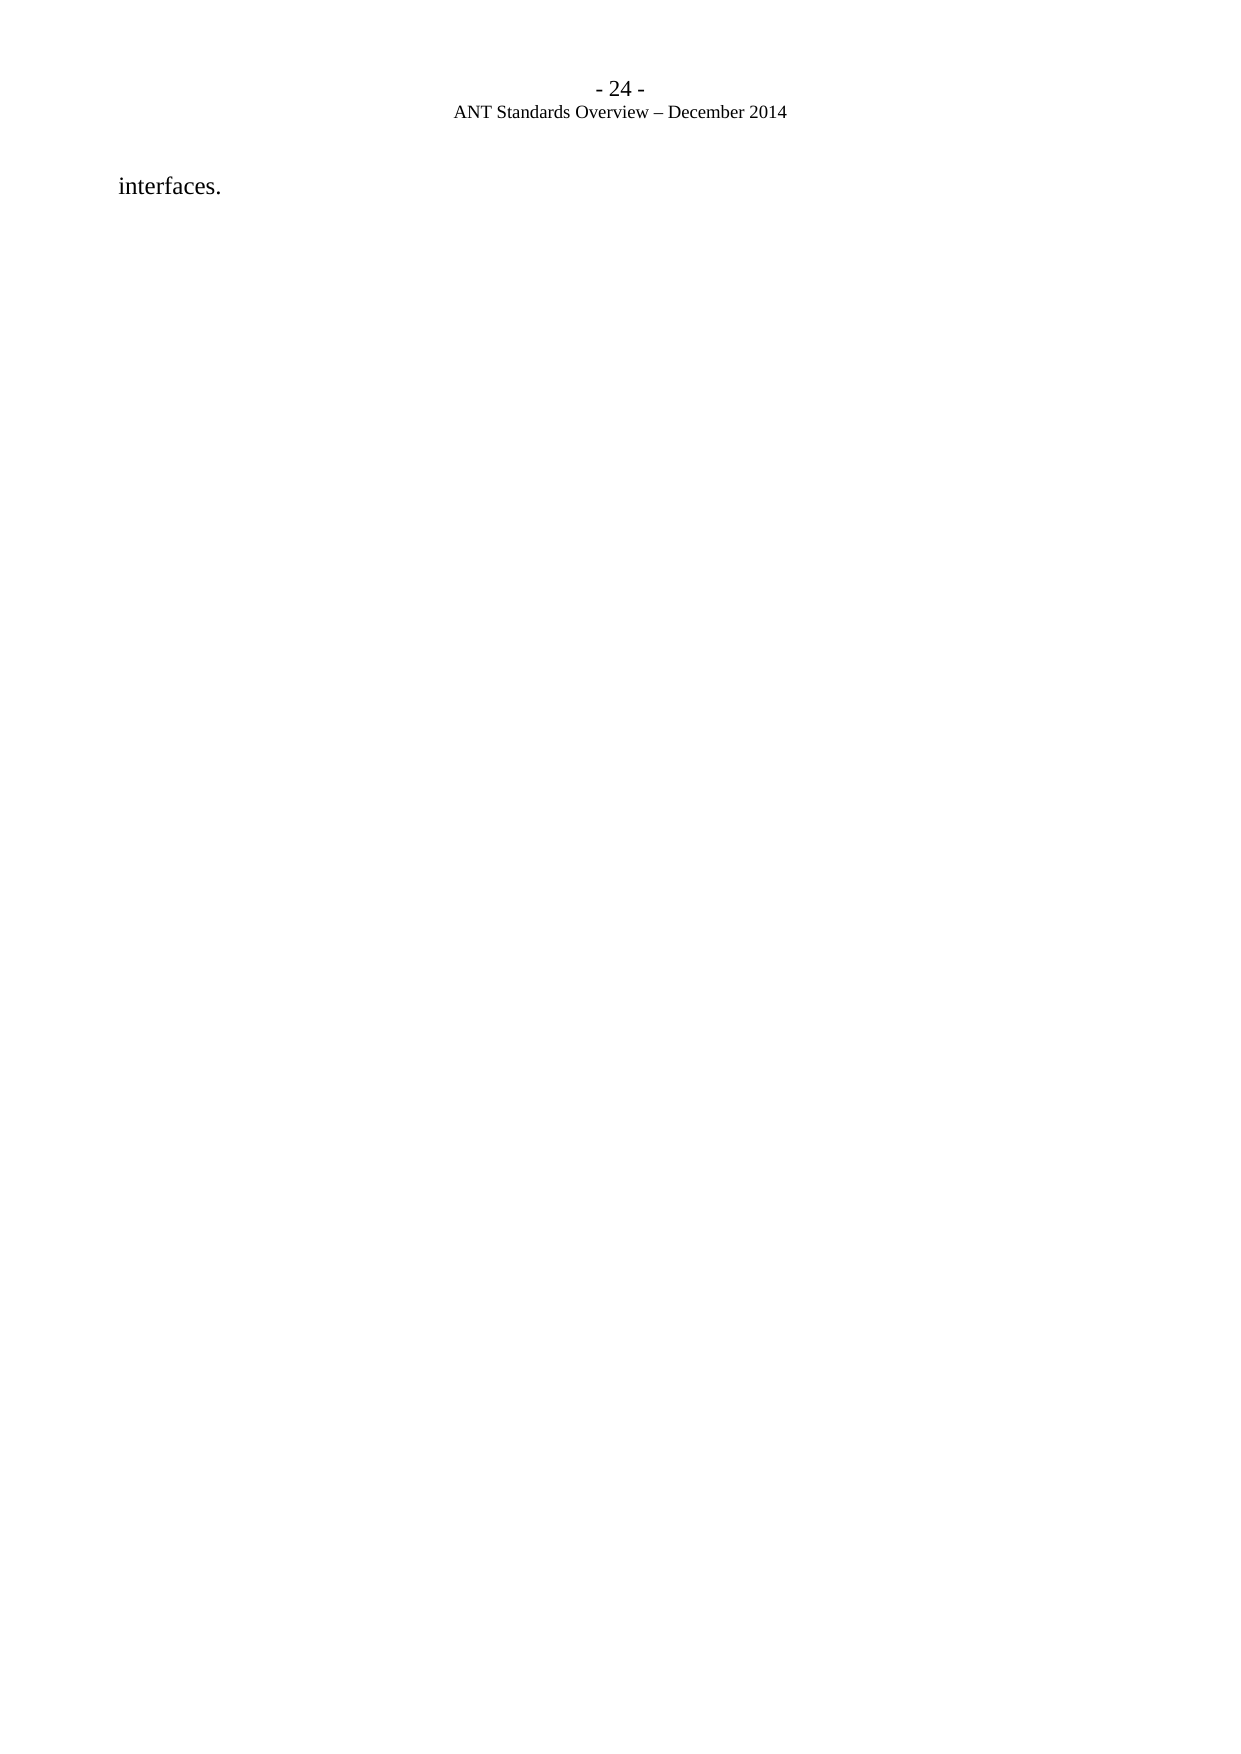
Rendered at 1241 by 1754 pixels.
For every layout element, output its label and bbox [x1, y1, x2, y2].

text [118, 171, 1122, 199]
